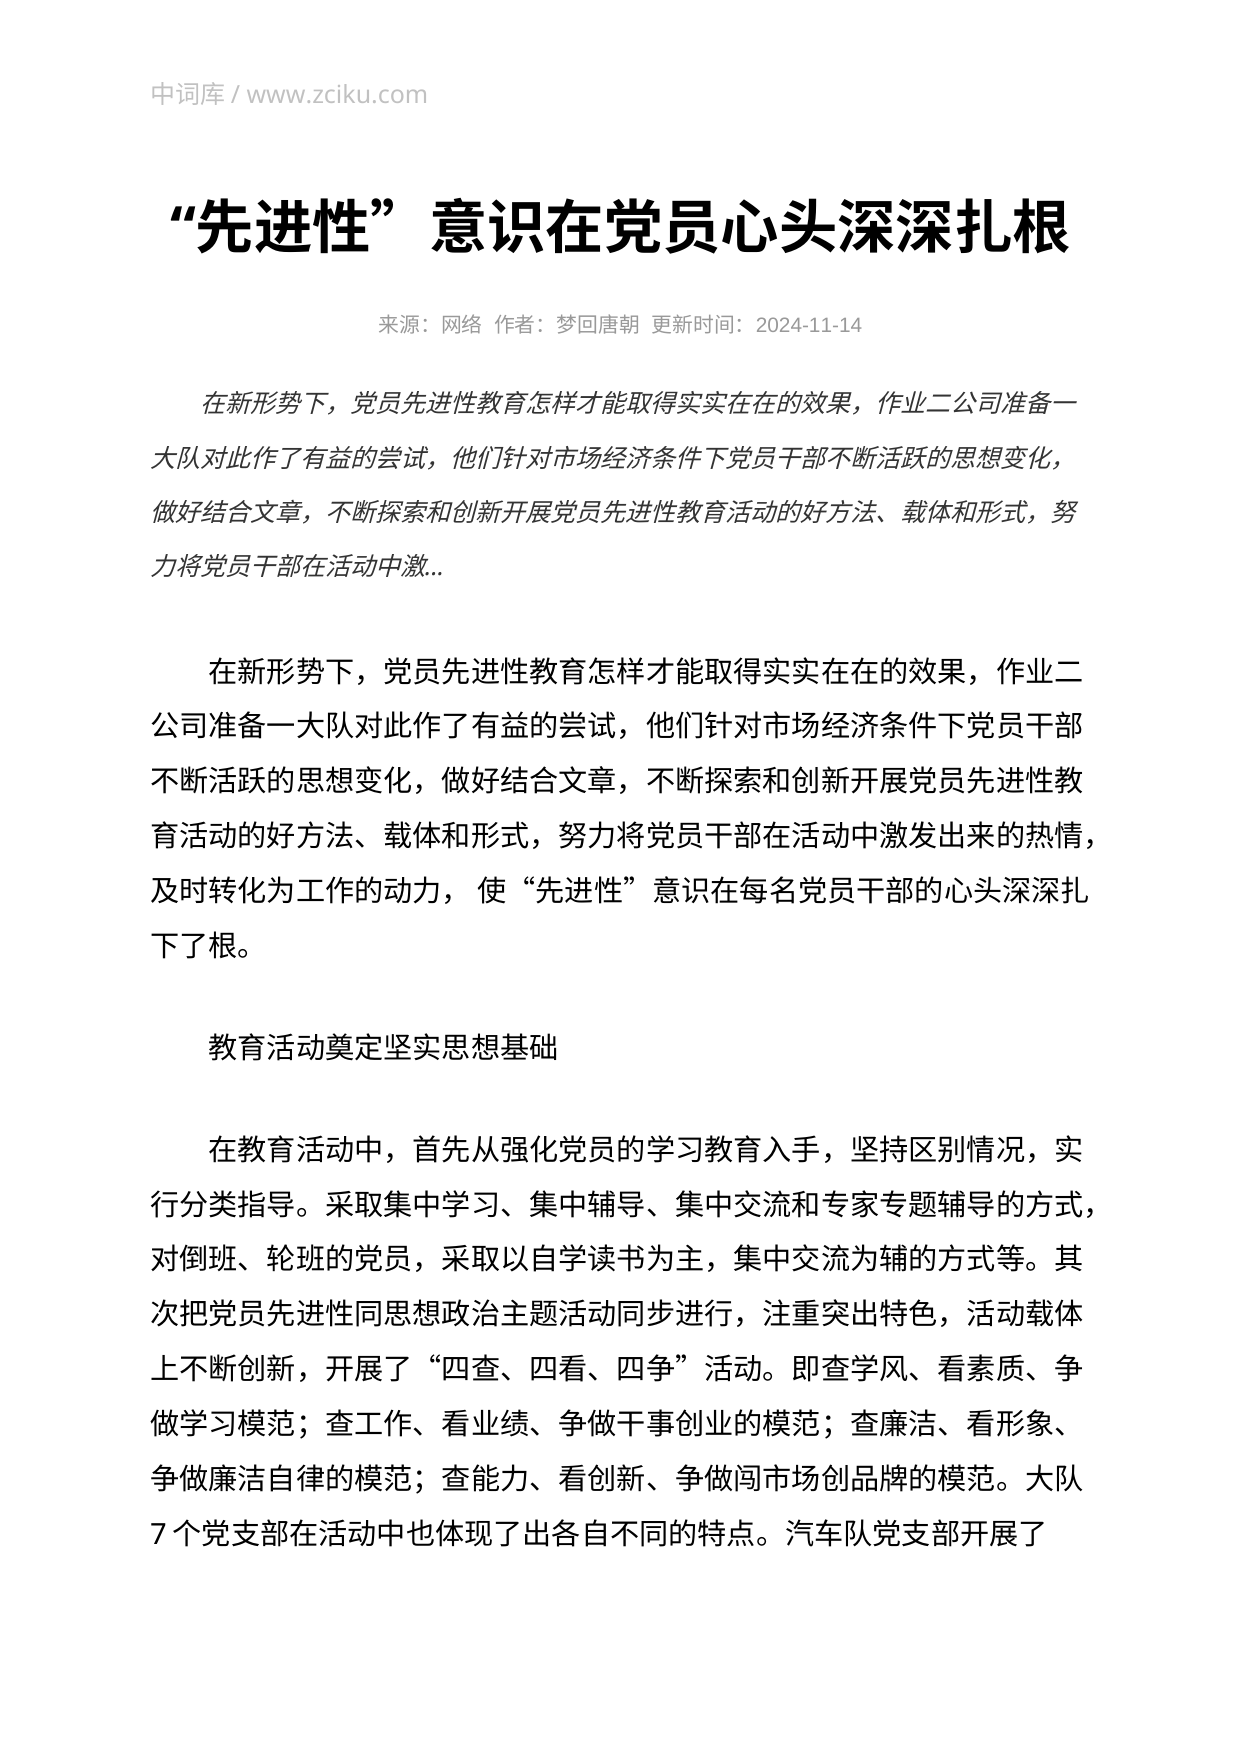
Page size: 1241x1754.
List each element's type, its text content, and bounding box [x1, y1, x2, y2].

text 教育活动奠定坚实思想基础 [150, 1024, 1090, 1067]
text 在新形势下，党员先进性教育怎样才能取得实实在在的效果，作业二公司准备一大队对此作了有益的尝试，他们针对市场经济条件下党员干部不断活跃的思想变化，做好结合文章，不断探索和创新开展党员先进性教育活动的好方法、载体和形式，努力将党员干部在活动中激发出来的热情，及时转化为工作的动力， 使“先进性”意识在每名党员干部的心头深深扎下了根。 [150, 648, 1090, 965]
text 在新形势下，党员先进性教育怎样才能取得实实在在的效果，作业二公司准备一大队对此作了有益的尝试，他们针对市场经济条件下党员干部不断活跃的思想变化，做好结合文章，不断探索和创新开展党员先进性教育活动的好方法、载体和形式，努力将党员干部在活动中激... [150, 384, 1090, 583]
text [150, 1126, 1090, 1553]
text 来源：网络 作者：梦回唐朝 更新时间：2024-11-14 [150, 313, 1090, 337]
subtitle “先进性”意识在党员心头深深扎根 [150, 181, 1090, 266]
